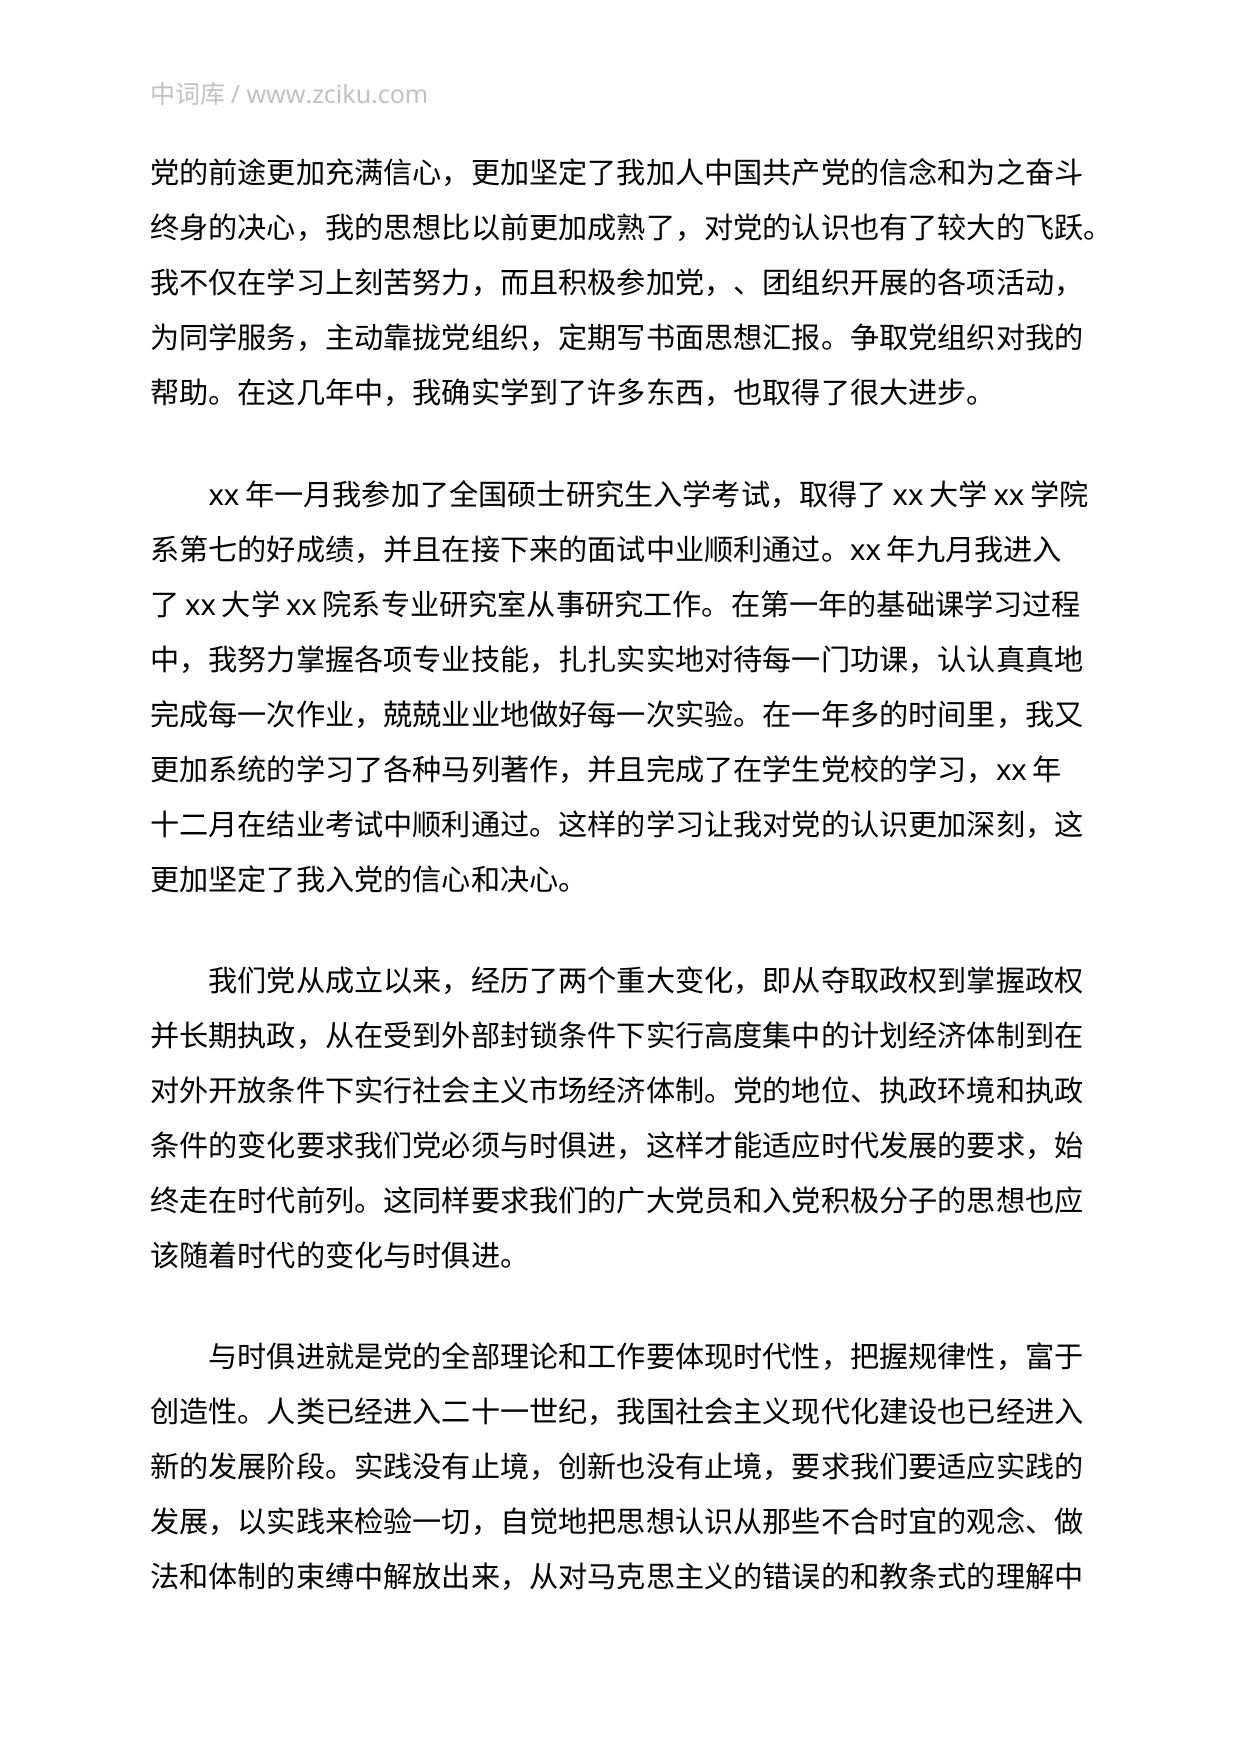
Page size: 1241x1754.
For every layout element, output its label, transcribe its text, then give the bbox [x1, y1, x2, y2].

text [150, 1334, 1090, 1596]
text xx年一月我参加了全国硕士研究生入学考试，取得了xx大学xx学院系第七的好成绩，并且在接下来的面试中业顺利通过。xx年九月我进入了xx大学xx院系专业研究室从事研究工作。在第一年的基础课学习过程中，我努力掌握各项专业技能，扎扎实实地对待每一门功课，认认真真地完成每一次作业，兢兢业业地做好每一次实验。在一年多的时间里，我又更加系统的学习了各种马列著作，并且完成了在学生党校的学习，xx年十二月在结业考试中顺利通过。这样的学习让我对党的认识更加深刻，这更加坚定了我入党的信心和决心。 [150, 471, 1090, 898]
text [150, 150, 1090, 412]
text 我们党从成立以来，经历了两个重大变化，即从夺取政权到掌握政权并长期执政，从在受到外部封锁条件下实行高度集中的计划经济体制到在对外开放条件下实行社会主义市场经济体制。党的地位、执政环境和执政条件的变化要求我们党必须与时俱进，这样才能适应时代发展的要求，始终走在时代前列。这同样要求我们的广大党员和入党积极分子的思想也应该随着时代的变化与时俱进。 [150, 958, 1090, 1274]
